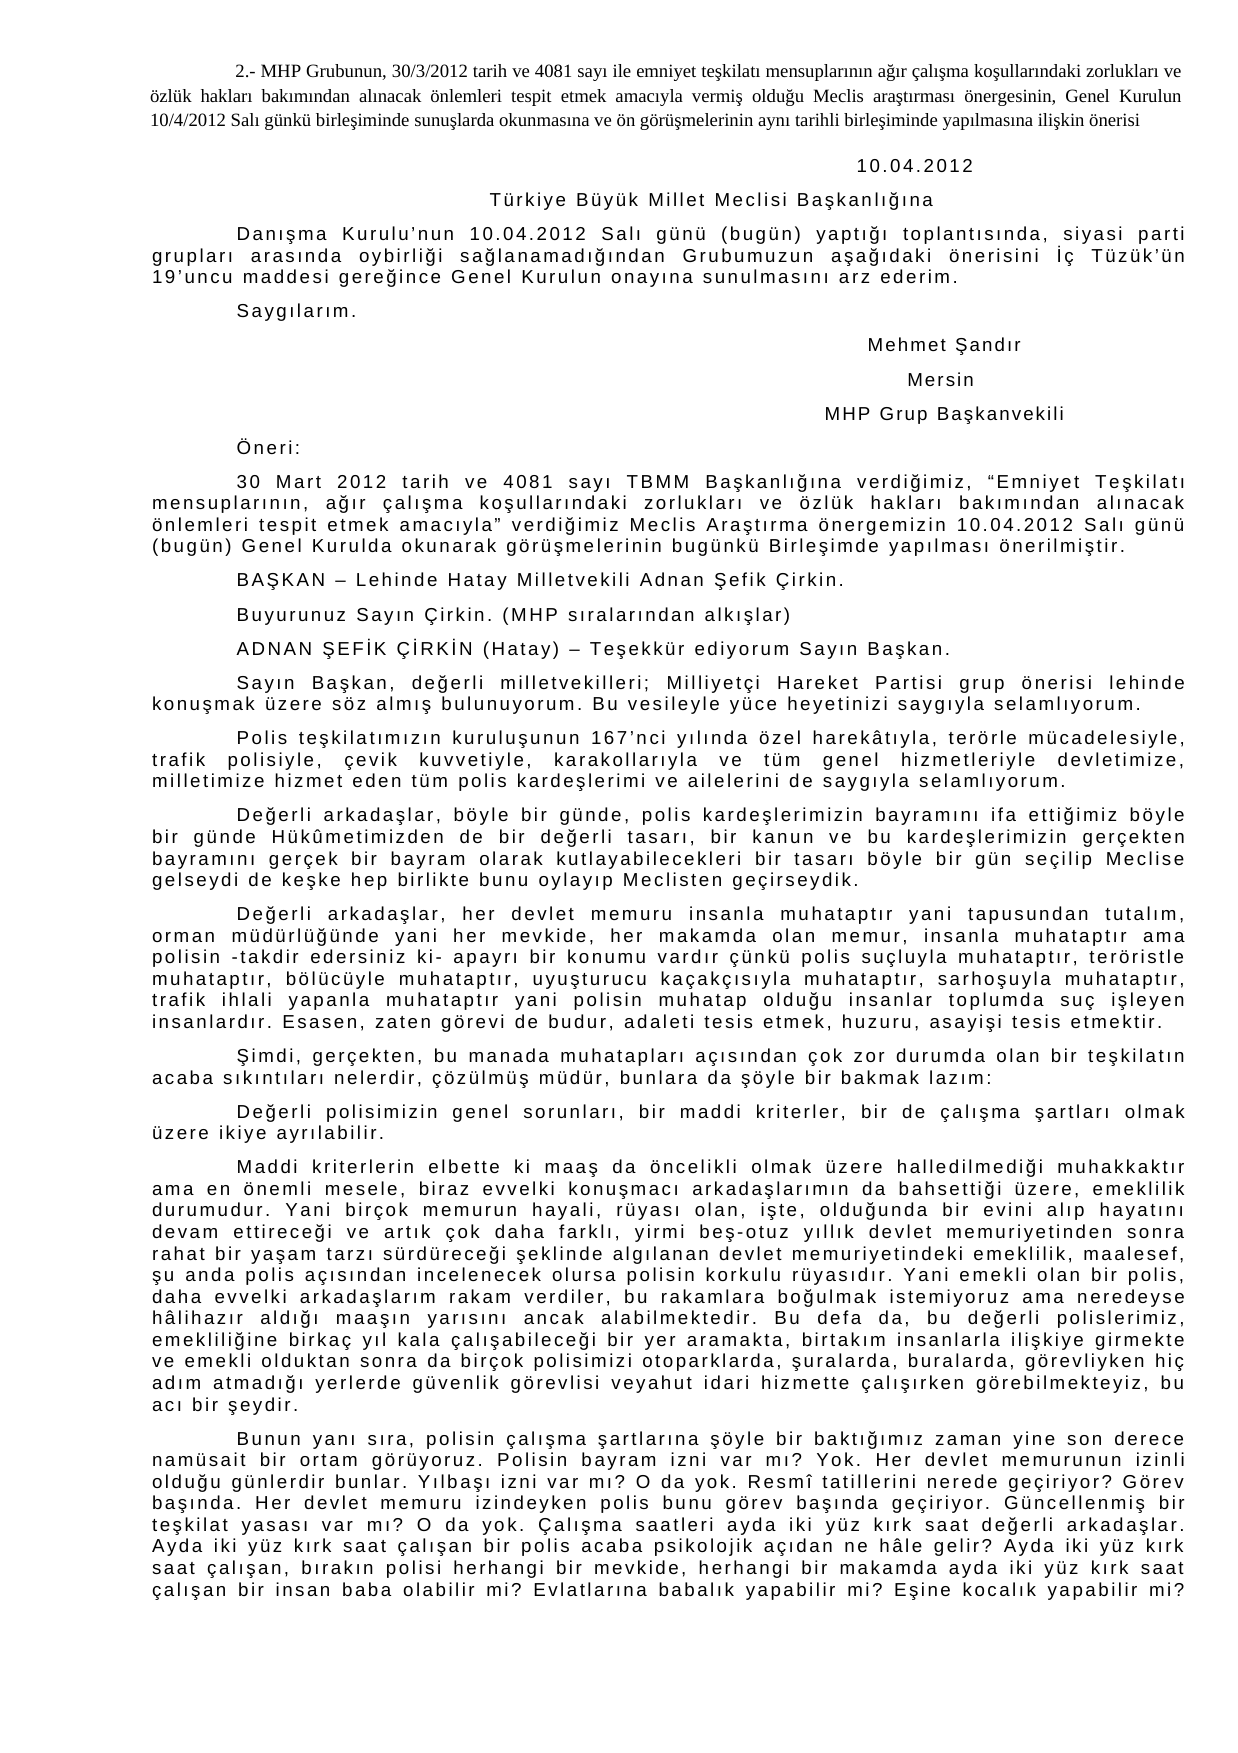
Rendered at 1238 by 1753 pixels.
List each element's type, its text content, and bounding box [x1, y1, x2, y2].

text 30 Mart 2012 tarih ve 4081 sayı TBMM Başkanlığına verdiğimiz, “Emniyet Teşkilatı mensuplarının, ağır çalışma koşullarındaki zorlukları ve özlük hakları bakımından alınacak önlemleri tespit etmek amacıyla” verdiğimiz Meclis Araştırma önergemizin 10.04.2012 Salı günü (bugün) Genel Kurulda okunarak görüşmelerinin bugünkü Birleşimde yapılması önerilmiştir. [152, 471, 1186, 557]
text Maddi kriterlerin elbette ki maaş da öncelikli olmak üzere halledilmediği muhakkaktır ama en önemli mesele, biraz evvelki konuşmacı arkadaşlarımın da bahsettiği üzere, emeklilik durumudur. Yani birçok memurun hayali, rüyası olan, işte, olduğunda bir evini alıp hayatını devam ettireceği ve artık çok daha farklı, yirmi beş-otuz yıllık devlet memuriyetinden sonra rahat bir yaşam tarzı sürdüreceği şeklinde algılanan devlet memuriyetindeki emeklilik, maalesef, şu anda polis açısından incelenecek olursa polisin korkulu rüyasıdır. Yani emekli olan bir polis, daha evvelki arkadaşlarım rakam verdiler, bu rakamlara boğulmak istemiyoruz ama neredeyse hâlihazır aldığı maaşın yarısını ancak alabilmektedir. Bu defa da, bu değerli polislerimiz, emekliliğine birkaç yıl kala çalışabileceği bir yer aramakta, birtakım insanlarla ilişkiye girmekte ve emekli olduktan sonra da birçok polisimizi otoparklarda, şuralarda, buralarda, görevliyken hiç adım atmadığı yerlerde güvenlik görevlisi veyahut idari hizmette çalışırken görebilmekteyiz, bu acı bir şeydir. [152, 1156, 1186, 1415]
text BAŞKAN – Lehinde Hatay Milletvekili Adnan Şefik Çirkin. [152, 569, 1186, 591]
text Öneri: [152, 436, 1186, 458]
text Şimdi, gerçekten, bu manada muhatapları açısından çok zor durumda olan bir teşkilatın acaba sıkıntıları nelerdir, çözülmüş müdür, bunlara da şöyle bir bakmak lazım: [152, 1045, 1186, 1088]
text 10.04.2012 [152, 155, 1186, 176]
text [152, 1427, 1186, 1600]
text Sayın Başkan, değerli milletvekilleri; Milliyetçi Hareket Partisi grup önerisi lehinde konuşmak üzere söz almış bulunuyorum. Bu vesileyle yüce heyetinizi saygıyla selamlıyorum. [152, 671, 1186, 714]
text Saygılarım. [152, 300, 1186, 322]
text Mersin [152, 368, 1186, 390]
text Değerli polisimizin genel sorunları, bir maddi kriterler, bir de çalışma şartları olmak üzere ikiye ayrılabilir. [152, 1101, 1186, 1144]
text Değerli arkadaşlar, her devlet memuru insanla muhataptır yani tapusundan tutalım, orman müdürlüğünde yani her mevkide, her makamda olan memur, insanla muhataptır ama polisin -takdir edersiniz ki- apayrı bir konumu vardır çünkü polis suçluyla muhataptır, teröristle muhataptır, bölücüyle muhataptır, uyuşturucu kaçakçısıyla muhataptır, sarhoşuyla muhataptır, trafik ihlali yapanla muhataptır yani polisin muhatap olduğu insanlar toplumda suç işleyen insanlardır. Esasen, zaten görevi de budur, adaleti tesis etmek, huzuru, asayişi tesis etmektir. [152, 903, 1186, 1032]
text Mehmet Şandır [152, 334, 1186, 356]
text Buyurunuz Sayın Çirkin. (MHP sıralarından alkışlar) [152, 603, 1186, 625]
text Türkiye Büyük Millet Meclisi Başkanlığına [152, 189, 1186, 211]
text 2.- MHP Grubunun, 30/3/2012 tarih ve 4081 sayı ile emniyet teşkilatı mensuplarının ağır çalışma koşullarındaki zorlukları ve özlük hakları bakımından alınacak önlemleri tespit etmek amacıyla vermiş olduğu Meclis araştırması önergesinin, Genel Kurulun 10/4/2012 Salı günkü birleşiminde sunuşlarda okunmasına ve ön görüşmelerinin aynı tarihli birleşiminde yapılmasına ilişkin önerisi [150, 60, 1184, 131]
text Polis teşkilatımızın kuruluşunun 167’nci yılında özel harekâtıyla, terörle mücadelesiyle, trafik polisiyle, çevik kuvvetiyle, karakollarıyla ve tüm genel hizmetleriyle devletimize, milletimize hizmet eden tüm polis kardeşlerimi ve ailelerini de saygıyla selamlıyorum. [152, 727, 1186, 792]
text MHP Grup Başkanvekili [152, 402, 1186, 424]
text Danışma Kurulu’nun 10.04.2012 Salı günü (bugün) yaptığı toplantısında, siyasi parti grupları arasında oybirliği sağlanamadığından Grubumuzun aşağıdaki önerisini İç Tüzük’ün 19’uncu maddesi gereğince Genel Kurulun onayına sunulmasını arz ederim. [152, 223, 1186, 288]
text ADNAN ŞEFİK ÇİRKİN (Hatay) – Teşekkür ediyorum Sayın Başkan. [152, 637, 1186, 659]
text Değerli arkadaşlar, böyle bir günde, polis kardeşlerimizin bayramını ifa ettiğimiz böyle bir günde Hükûmetimizden de bir değerli tasarı, bir kanun ve bu kardeşlerimizin gerçekten bayramını gerçek bir bayram olarak kutlayabilecekleri bir tasarı böyle bir gün seçilip Meclise gelseydi de keşke hep birlikte bunu oylayıp Meclisten geçirseydik. [152, 804, 1186, 891]
